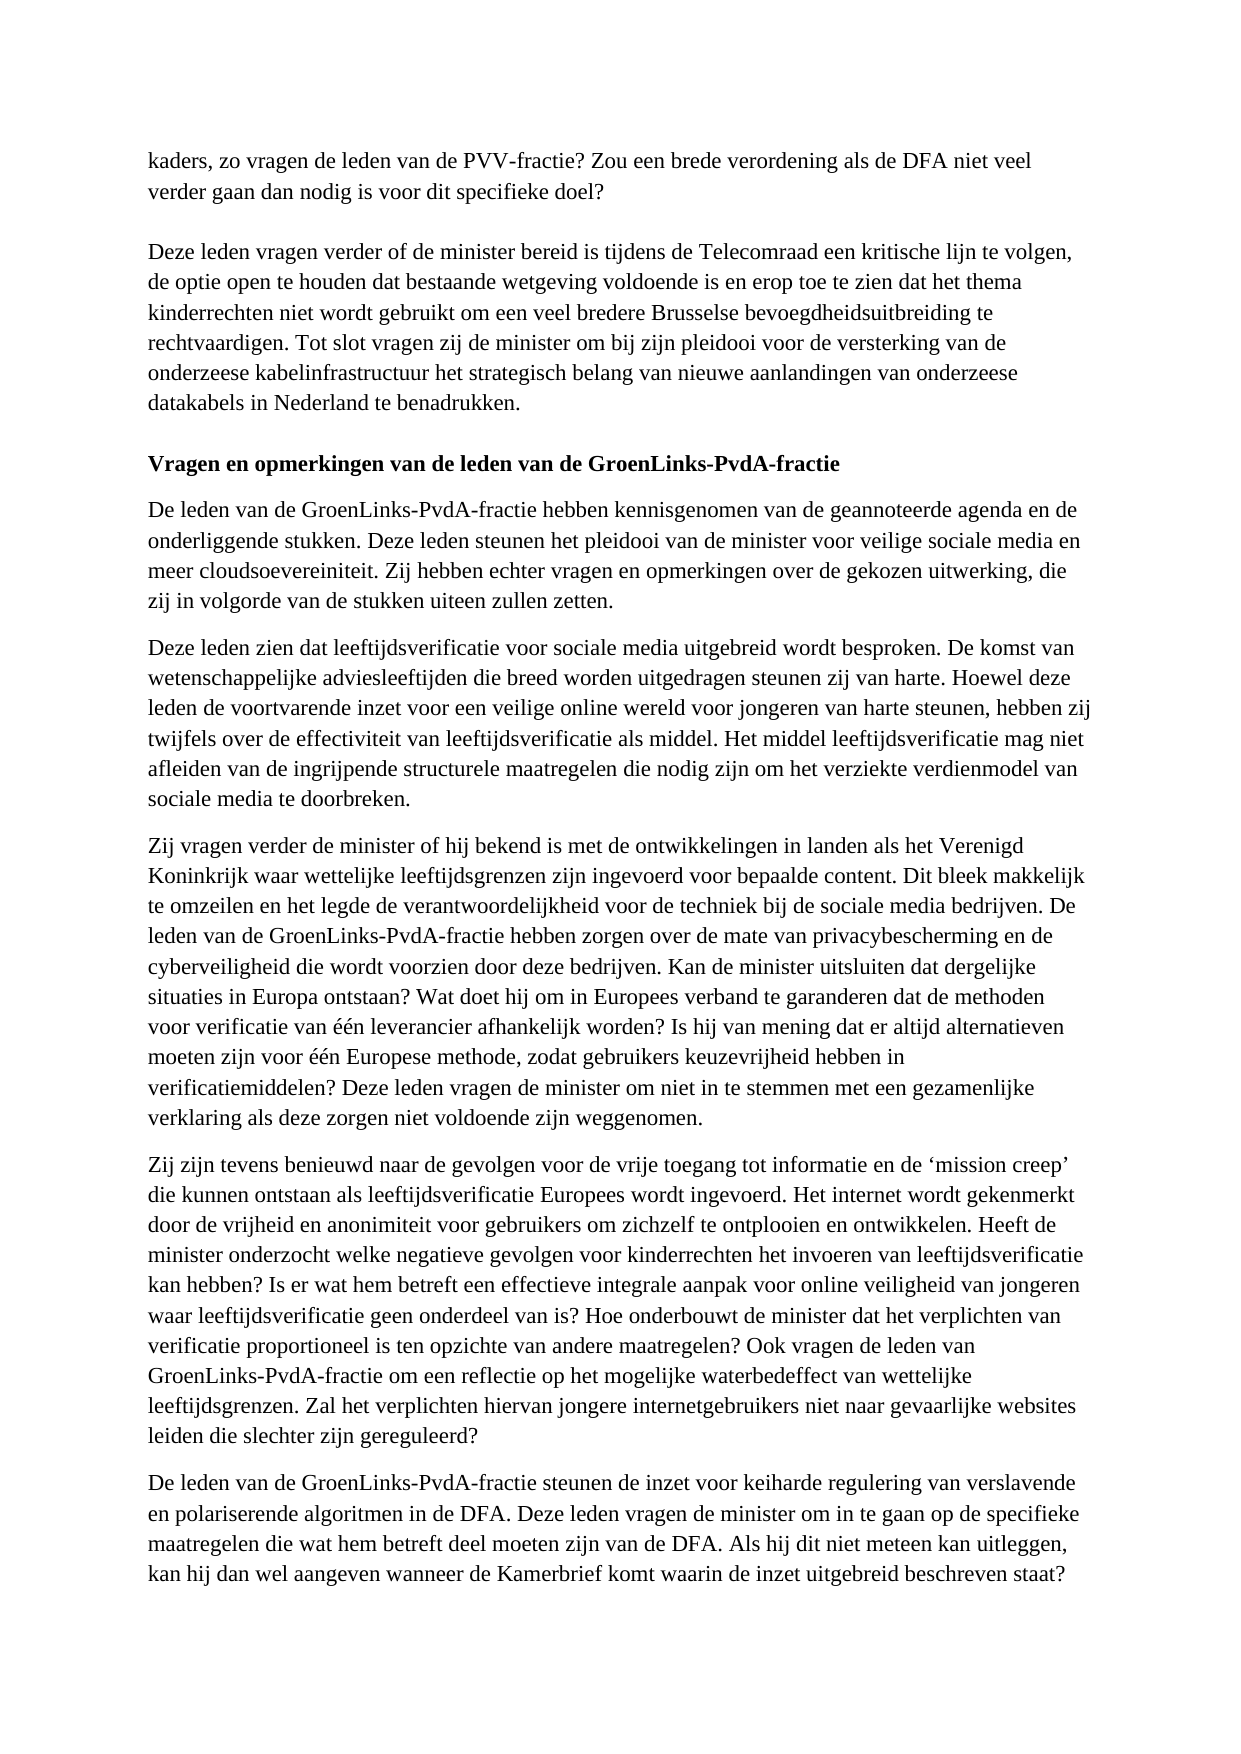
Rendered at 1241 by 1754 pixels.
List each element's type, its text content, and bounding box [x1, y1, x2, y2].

text Zij zijn tevens benieuwd naar de gevolgen voor de vrije toegang tot informatie en de ‘mission creep’ die kunnen ontstaan als leeftijdsverificatie Europees wordt ingevoerd. Het internet wordt gekenmerkt door de vrijheid en anonimiteit voor gebruikers om zichzelf te ontplooien en ontwikkelen. Heeft de minister onderzocht welke negatieve gevolgen voor kinderrechten het invoeren van leeftijdsverificatie kan hebben? Is er wat hem betreft een effectieve integrale aanpak voor online veiligheid van jongeren waar leeftijdsverificatie geen onderdeel van is? Hoe onderbouwt de minister dat het verplichten van verificatie proportioneel is ten opzichte van andere maatregelen? Ook vragen de leden van GroenLinks-PvdA-fractie om een reflectie op het mogelijke waterbedeffect van wettelijke leeftijdsgrenzen. Zal het verplichten hiervan jongere internetgebruikers niet naar gevaarlijke websites leiden die slechter zijn gereguleerd? [148, 1151, 1093, 1449]
text Deze leden zien dat leeftijdsverificatie voor sociale media uitgebreid wordt besproken. De komst van wetenschappelijke adviesleeftijden die breed worden uitgedragen steunen zij van harte. Hoewel deze leden de voortvarende inzet voor een veilige online wereld voor jongeren van harte steunen, hebben zij twijfels over de effectiviteit van leeftijdsverificatie als middel. Het middel leeftijdsverificatie mag niet afleiden van de ingrijpende structurele maatregelen die nodig zijn om het verziekte verdienmodel van sociale media te doorbreken. [148, 634, 1093, 811]
text Deze leden vragen verder of de minister bereid is tijdens de Telecomraad een kritische lijn te volgen, de optie open te houden dat bestaande wetgeving voldoende is en erop toe te zien dat het thema kinderrechten niet wordt gebruikt om een veel bredere Brusselse bevoegdheidsuitbreiding te rechtvaardigen. Tot slot vragen zij de minister om bij zijn pleidooi voor de versterking van de onderzeese kabelinfrastructuur het strategisch belang van nieuwe aanlandingen van onderzeese datakabels in Nederland te benadrukken. [148, 238, 1093, 416]
text Vragen en opmerkingen van de leden van de GroenLinks-PvdA-fractie [148, 450, 1093, 476]
text De leden van de GroenLinks-PvdA-fractie hebben kennisgenomen van de geannoteerde agenda en de onderliggende stukken. Deze leden steunen het pleidooi van de minister voor veilige sociale media en meer cloudsoevereiniteit. Zij hebben echter vragen en opmerkingen over de gekozen uitwerking, die zij in volgorde van de stukken uiteen zullen zetten. [148, 497, 1093, 613]
text Zij vragen verder de minister of hij bekend is met de ontwikkelingen in landen als het Verenigd Koninkrijk waar wettelijke leeftijdsgrenzen zijn ingevoerd voor bepaalde content. Dit bleek makkelijk te omzeilen en het legde de verantwoordelijkheid voor de techniek bij de sociale media bedrijven. De leden van de GroenLinks-PvdA-fractie hebben zorgen over de mate van privacybescherming en de cyberveiligheid die wordt voorzien door deze bedrijven. Kan de minister uitsluiten dat dergelijke situaties in Europa ontstaan? Wat doet hij om in Europees verband te garanderen dat de methoden voor verificatie van één leverancier afhankelijk worden? Is hij van mening dat er altijd alternatieven moeten zijn voor één Europese methode, zodat gebruikers keuzevrijheid hebben in verificatiemiddelen? Deze leden vragen de minister om niet in te stemmen met een gezamenlijke verklaring als deze zorgen niet voldoende zijn weggenomen. [148, 832, 1093, 1130]
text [148, 148, 1093, 204]
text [148, 1469, 1093, 1586]
